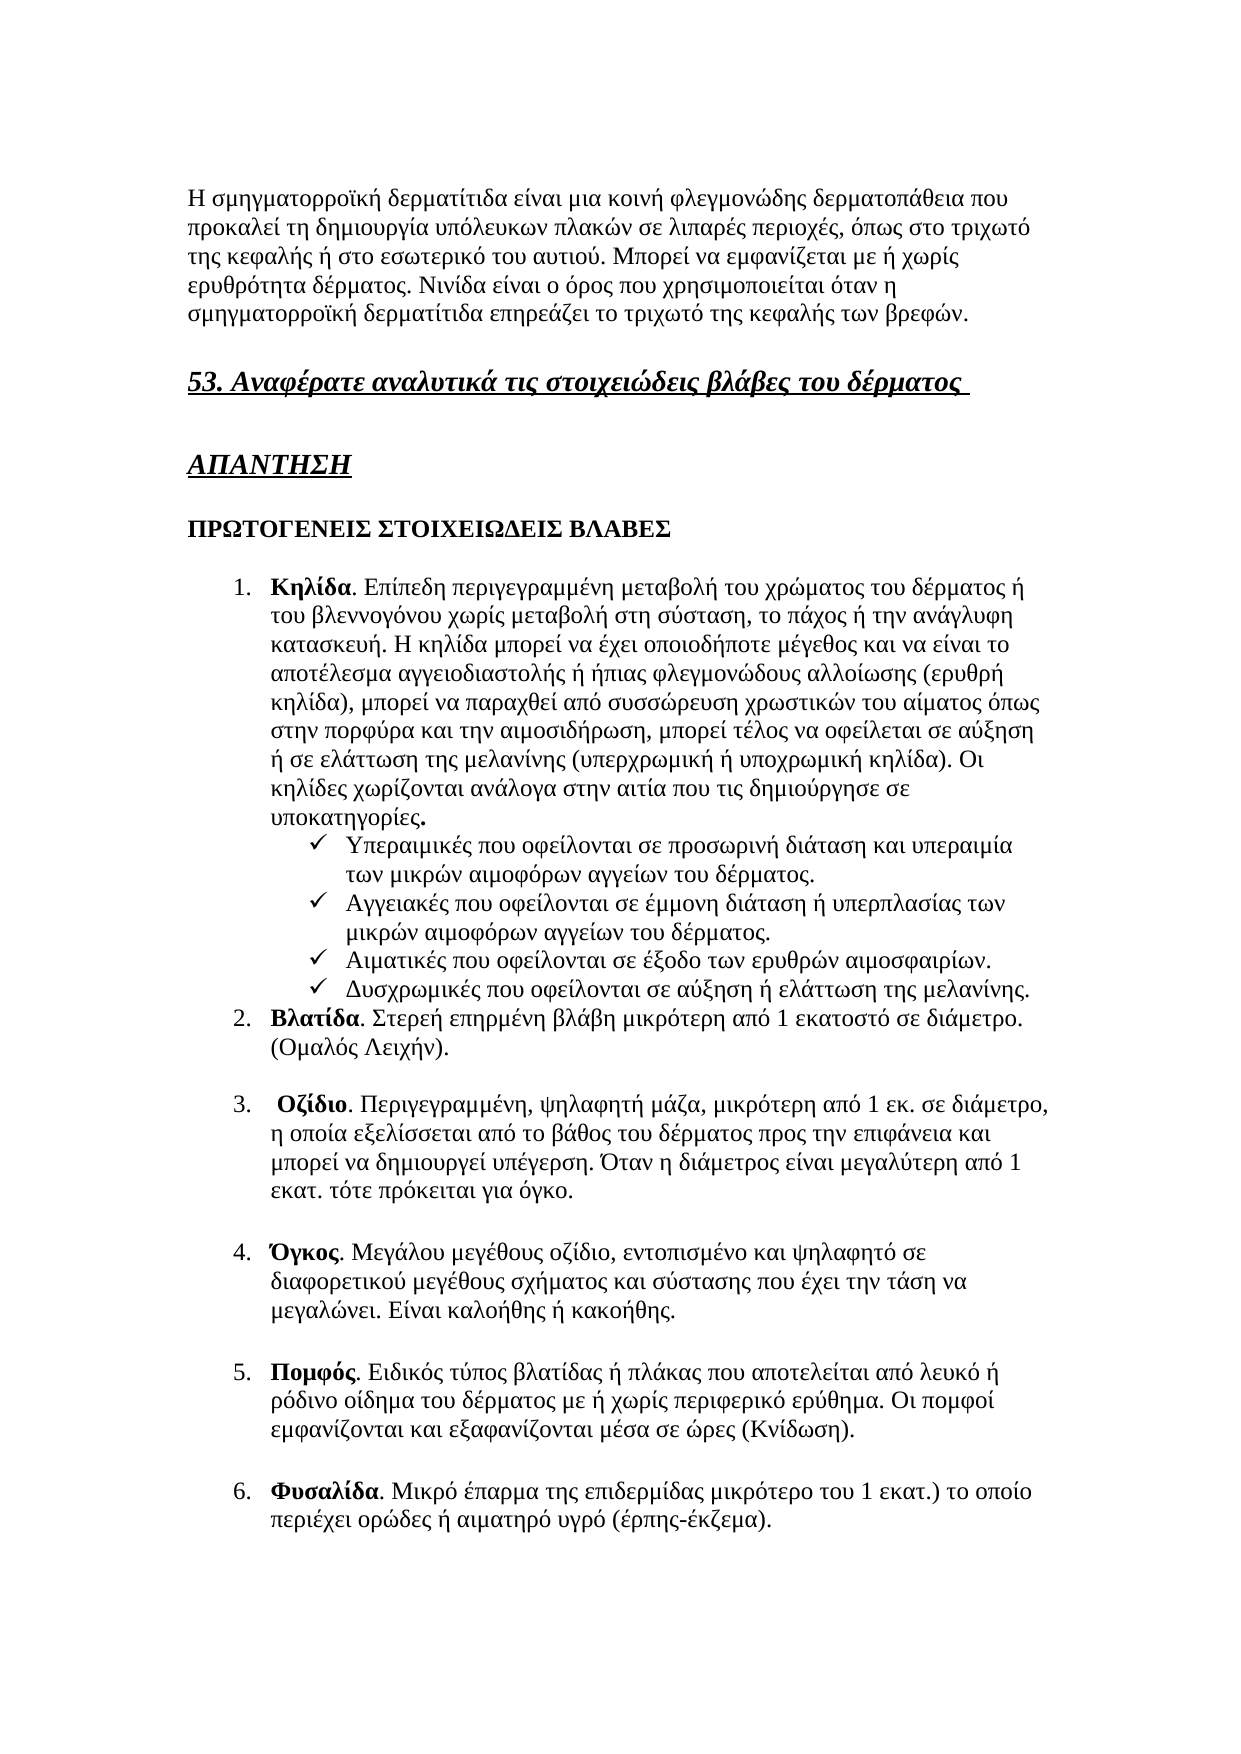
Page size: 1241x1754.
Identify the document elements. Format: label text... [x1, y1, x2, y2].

list Πομφός. Ειδικός τύπος βλατίδας ή πλάκας που αποτελείται από λευκό ή ρόδινο οίδημα του δέρματος με ή χωρίς περιφερικό ερύθημα. Οι πομφοί εμφανίζονται και εξαφανίζονται μέσα σε ώρες (Κνίδωση). [233, 1357, 1053, 1443]
list Δυσχρωμικές που οφείλονται σε αύξηση ή ελάττωση της μελανίνης. [308, 974, 1053, 1003]
list Οζίδιο. Περιγεγραμμένη, ψηλαφητή μάζα, μικρότερη από 1 εκ. σε διάμετρο, η οποία εξελίσσεται από το βάθος του δέρματος προς την επιφάνεια και μπορεί να δημιουργεί υπέγερση. Όταν η διάμετρος είναι μεγαλύτερη από 1 εκατ. τότε πρόκειται για όγκο. [233, 1089, 1053, 1204]
text ΠΡΩΤΟΓΕΝΕΙΣ ΣΤΟΙΧΕΙΩΔΕΙΣ ΒΛΑΒΕΣ [187, 514, 1053, 543]
list Φυσαλίδα. Μικρό έπαρμα της επιδερμίδας μικρότερο του 1 εκατ.) το οποίο περιέχει ορώδες ή αιματηρό υγρό (έρπης-έκζεμα). [233, 1476, 1053, 1533]
text Η σμηγματορροϊκή δερματίτιδα είναι μια κοινή φλεγμονώδης δερματοπάθεια που προκαλεί τη δημιουργία υπόλευκων πλακών σε λιπαρές περιοχές, όπως στο τριχωτό της κεφαλής ή στο εσωτερικό του αυτιού. Μπορεί να εμφανίζεται με ή χωρίς ερυθρότητα δέρματος. Νινίδα είναι ο όρος που χρησιμοποιείται όταν η σμηγματορροϊκή δερματίτιδα επηρεάζει το τριχωτό της κεφαλής των βρεφών. [187, 183, 1053, 327]
list Βλατίδα. Στερεή επηρμένη βλάβη μικρότερη από 1 εκατοστό σε διάμετρο. (Ομαλός Λειχήν). [233, 1003, 1053, 1061]
list Όγκος. Μεγάλου μεγέθους οζίδιο, εντοπισμένο και ψηλαφητό σε διαφορετικού μεγέθους σχήματος και σύστασης που έχει την τάση να μεγαλώνει. Είναι καλοήθης ή κακοήθης. [233, 1237, 1053, 1323]
list Υπεραιμικές που οφείλονται σε προσωρινή διάταση και υπεραιμία των μικρών αιμοφόρων αγγείων του δέρματος. [308, 831, 1053, 888]
text ΑΠΑΝΤΗΣΗ [187, 447, 1053, 481]
list Κηλίδα. Επίπεδη περιγεγραμμένη μεταβολή του χρώματος του δέρματος ή του βλεννογόνου χωρίς μεταβολή στη σύσταση, το πάχος ή την ανάγλυφη κατασκευή. Η κηλίδα μπορεί να έχει οποιοδήποτε μέγεθος και να είναι το αποτέλεσμα αγγειοδιαστολής ή ήπιας φλεγμονώδους αλλοίωσης (ερυθρή κηλίδα), μπορεί να παραχθεί από συσσώρευση χρωστικών του αίματος όπως στην πορφύρα και την αιμοσιδήρωση, μπορεί τέλος να οφείλεται σε αύξηση ή σε ελάττωση της μελανίνης (υπερχρωμική ή υποχρωμική κηλίδα). Οι κηλίδες χωρίζονται ανάλογα στην αιτία που τις δημιούργησε σε υποκατηγορίες. [233, 572, 1053, 831]
list Αγγειακές που οφείλονται σε έμμονη διάταση ή υπερπλασίας των μικρών αιμοφόρων αγγείων του δέρματος. [308, 888, 1053, 946]
text 53. Αναφέρατε αναλυτικά τις στοιχειώδεις βλάβες του δέρματος [187, 364, 1053, 398]
list Αιματικές που οφείλονται σε έξοδο των ερυθρών αιμοσφαιρίων. [308, 946, 1053, 974]
